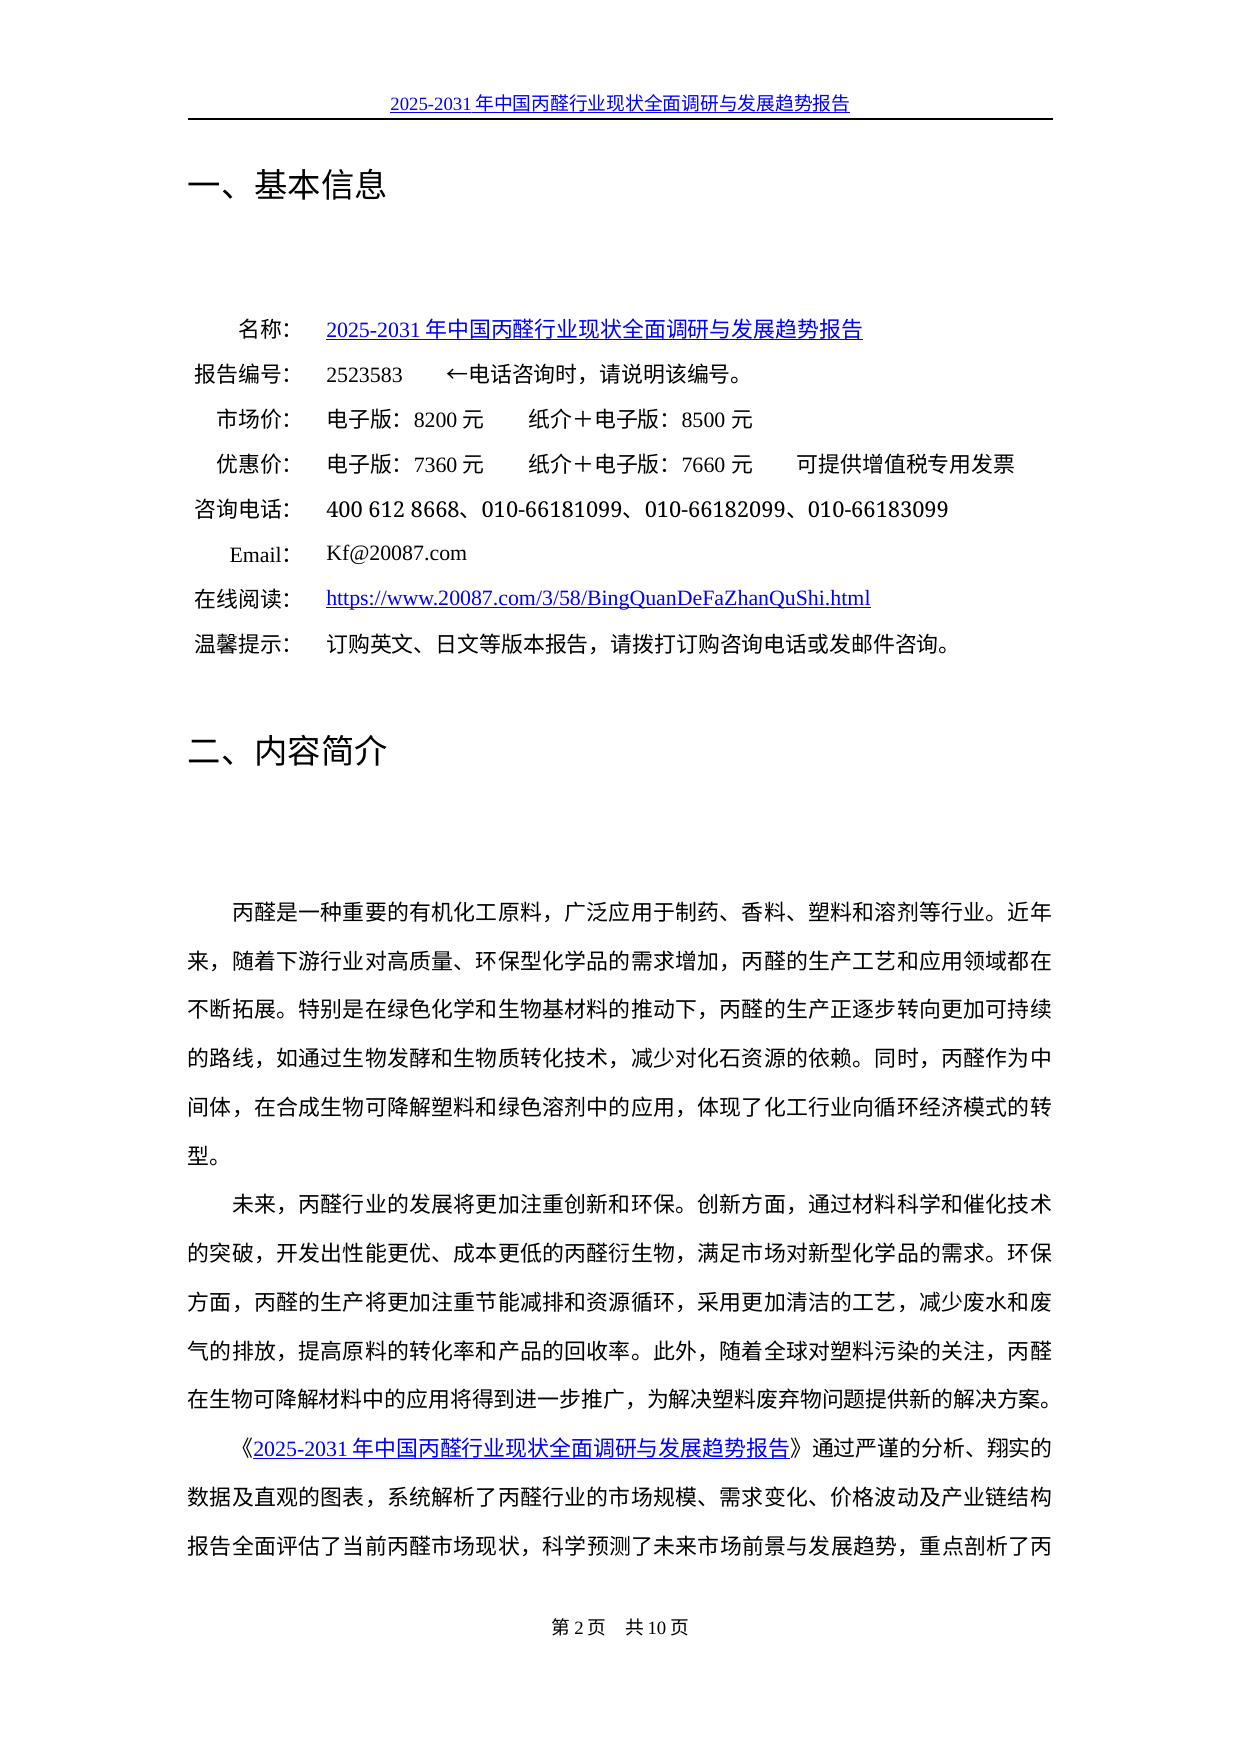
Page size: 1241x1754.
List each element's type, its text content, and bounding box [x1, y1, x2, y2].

table_cell 订购英文、日文等版本报告，请拨打订购咨询电话或发邮件咨询。 [315, 627, 1073, 672]
table_header 名称： [167, 312, 315, 357]
table_header 2025-2031年中国丙醛行业现状全面调研与发展趋势报告 [315, 312, 1073, 357]
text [187, 894, 1053, 1561]
table_cell 电子版：8200 元 纸介＋电子版：8500 元 [315, 402, 1073, 447]
table_cell [315, 582, 1073, 627]
title 一、基本信息 [187, 150, 1053, 215]
table_cell 优惠价： [167, 447, 315, 492]
table_cell 电子版：7360 元 纸介＋电子版：7660 元 可提供增值税专用发票 [315, 447, 1073, 492]
table_cell Kf@20087.com [315, 537, 1073, 582]
table_cell 报告编号： [167, 357, 315, 402]
table_cell 市场价： [167, 402, 315, 447]
table_cell 咨询电话： [167, 492, 315, 537]
title 二、内容简介 [187, 717, 1053, 782]
table_cell Email： [167, 537, 315, 582]
table_cell 在线阅读： [167, 582, 315, 627]
table_cell 温馨提示： [167, 627, 315, 672]
table_cell 2523583 ←电话咨询时，请说明该编号。 [315, 357, 1073, 402]
table_cell 400 612 8668、010-66181099、010-66182099、010-66183099 [315, 492, 1073, 537]
